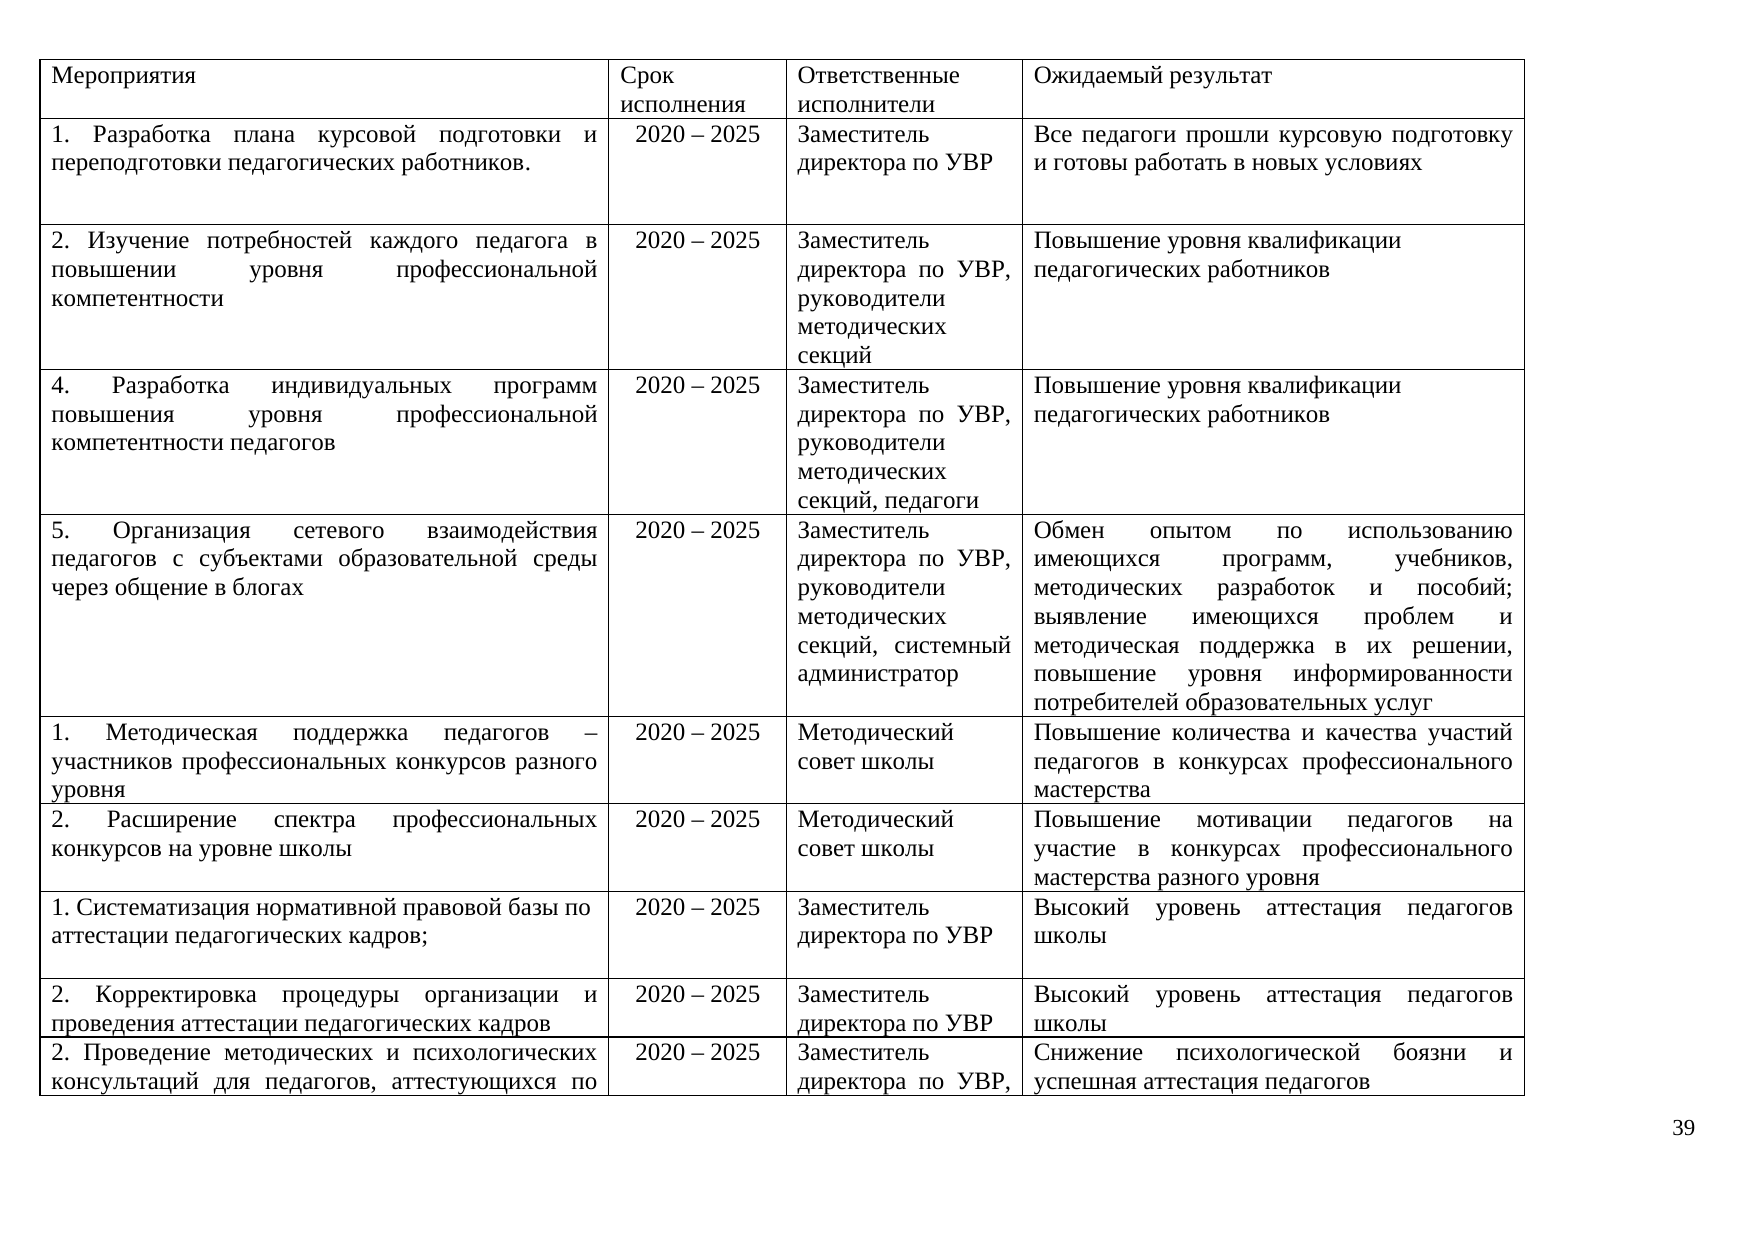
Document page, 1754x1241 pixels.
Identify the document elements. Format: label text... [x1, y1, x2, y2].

table_cell 2. Корректировка процедуры организации и проведения аттестации педагогических кадров [41, 979, 608, 1036]
table_cell Заместитель директора по УВР [787, 119, 1022, 224]
table_cell Заместитель директора по УВР [787, 892, 1022, 978]
table_cell 2020 – 2025 [609, 515, 786, 716]
table_cell 2. Расширение спектра профессиональных конкурсов на уровне школы [41, 804, 608, 891]
table_cell 1. Методическая поддержка педагогов – участников профессиональных конкурсов разного уровня [41, 717, 608, 803]
table_cell Высокий уровень аттестация педагогов школы [1023, 979, 1524, 1036]
table_cell 2020 – 2025 [609, 717, 786, 803]
table_cell 2020 – 2025 [609, 979, 786, 1036]
table_cell Заместитель директора по УВР, руководители методических секций [787, 225, 1022, 369]
table_cell Заместитель директора по УВР, руководители методических секций, педагоги [787, 370, 1022, 514]
table_cell 2020 – 2025 [609, 1038, 786, 1095]
table_cell 2020 – 2025 [609, 119, 786, 224]
table_cell Обмен опытом по использованию имеющихся программ, учебников, методических разработок и пособий; выявление имеющихся проблем и методическая поддержка в их решении, повышение уровня информированности потребителей образовательных услуг [1023, 515, 1524, 716]
table_header Ожидаемый результат [1023, 60, 1524, 118]
table_cell 1. Систематизация нормативной правовой базы по аттестации педагогических кадров; [41, 892, 608, 978]
table_cell Заместитель директора по УВР, руководители методических секций, системный администратор [787, 515, 1022, 716]
table_cell Все педагоги прошли курсовую подготовку и готовы работать в новых условиях [1023, 119, 1524, 224]
table_cell Повышение уровня квалификации педагогических работников [1023, 370, 1524, 514]
table_cell 4. Разработка индивидуальных программ повышения уровня профессиональной компетентности педагогов [41, 370, 608, 514]
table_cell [41, 1038, 608, 1095]
table_header Мероприятия [41, 60, 608, 118]
table_cell Высокий уровень аттестация педагогов школы [1023, 892, 1524, 978]
table_cell Повышение уровня квалификации педагогических работников [1023, 225, 1524, 369]
table_cell 2020 – 2025 [609, 892, 786, 978]
table_header Срок исполнения [609, 60, 786, 118]
table_cell 2020 – 2025 [609, 225, 786, 369]
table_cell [1023, 1038, 1524, 1095]
table_cell Заместитель директора по УВР [787, 979, 1022, 1036]
table_header Ответственные исполнители [787, 60, 1022, 118]
table_cell Методический совет школы [787, 717, 1022, 803]
table_cell Повышение количества и качества участий педагогов в конкурсах профессионального мастерства [1023, 717, 1524, 803]
table_cell Методический совет школы [787, 804, 1022, 891]
table_cell 2020 – 2025 [609, 804, 786, 891]
table_cell 5. Организация сетевого взаимодействия педагогов с субъектами образовательной среды через общение в блогах [41, 515, 608, 716]
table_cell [787, 1038, 1022, 1095]
table_cell Повышение мотивации педагогов на участие в конкурсах профессионального мастерства разного уровня [1023, 804, 1524, 891]
table_cell 2. Изучение потребностей каждого педагога в повышении уровня профессиональной компетентности [41, 225, 608, 369]
table_cell 2020 – 2025 [609, 370, 786, 514]
table_cell 1. Разработка плана курсовой подготовки и переподготовки педагогических работников. [41, 119, 608, 224]
